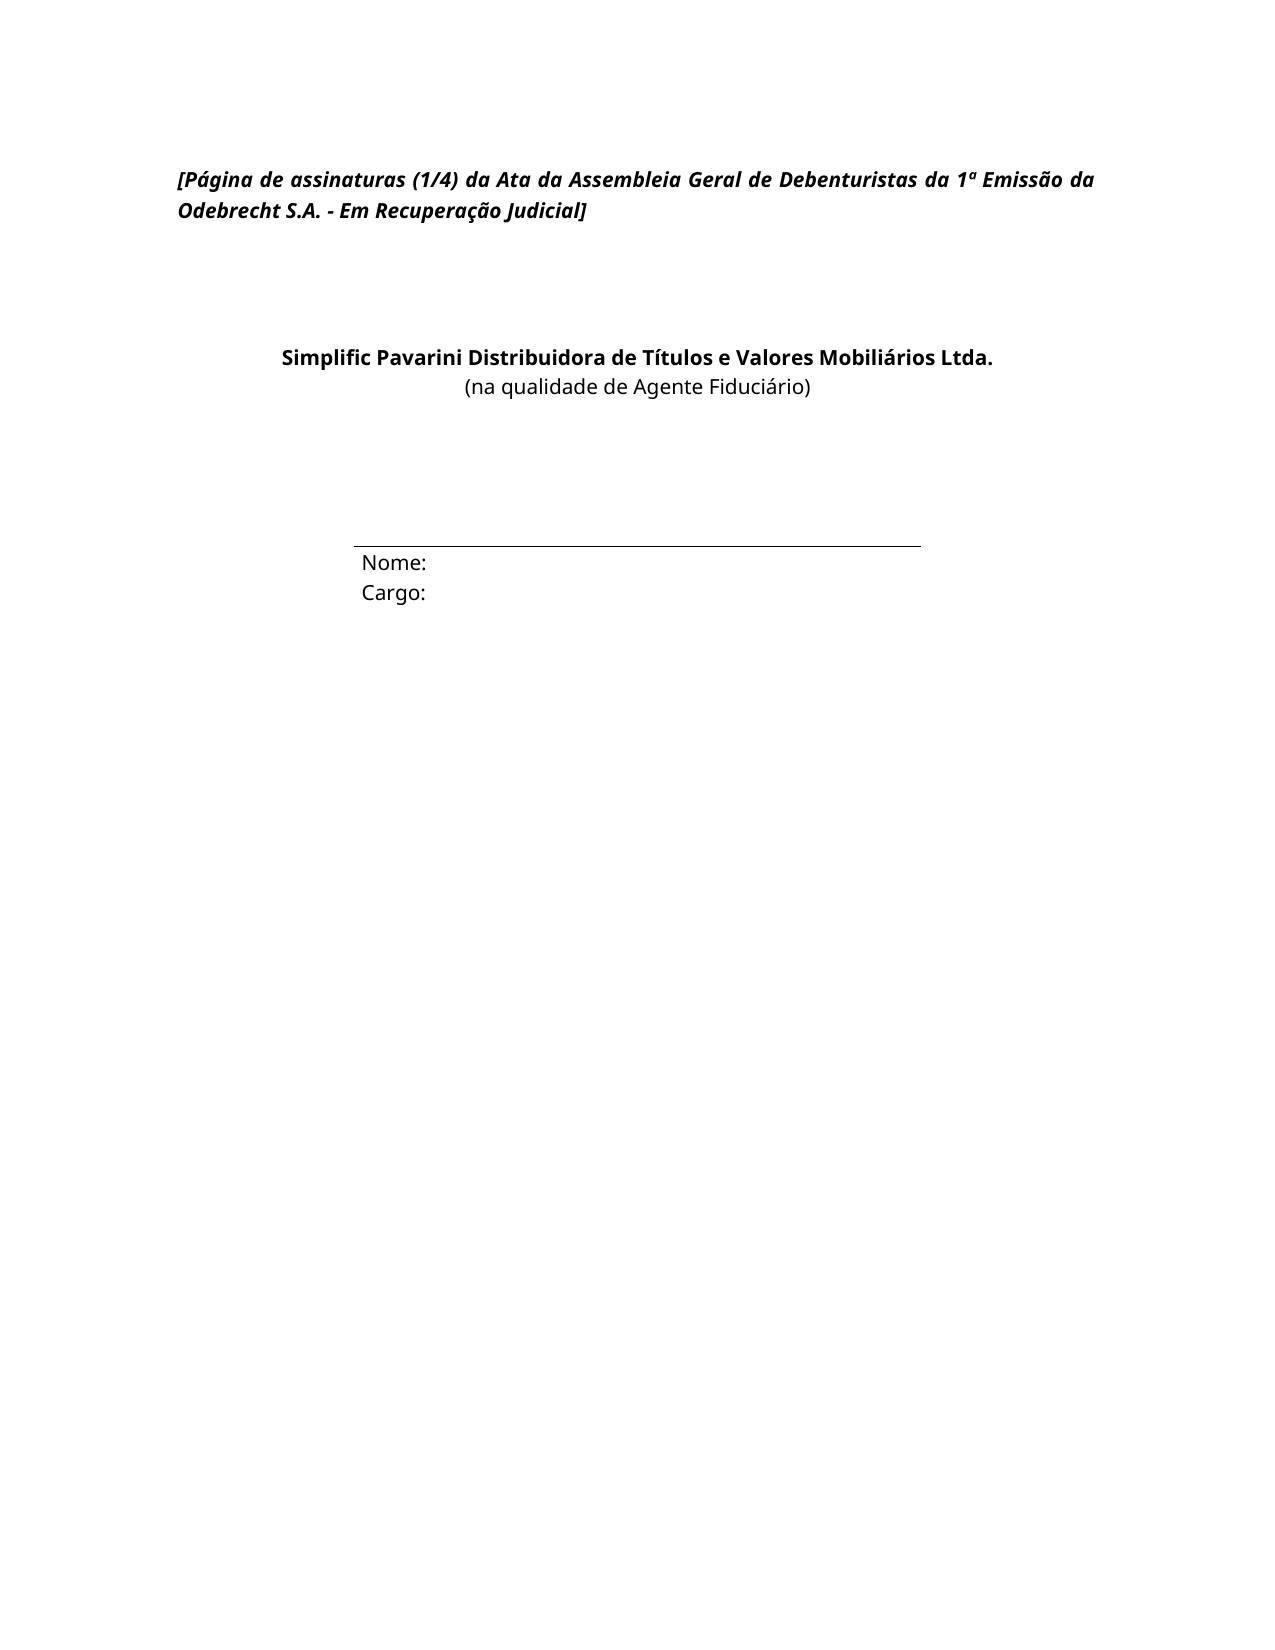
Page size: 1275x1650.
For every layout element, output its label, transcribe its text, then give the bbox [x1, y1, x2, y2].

table_header Nome: Cargo: [354, 547, 921, 606]
text [Página de assinaturas (1/4) da Ata da Assembleia Geral de Debenturistas da 1ª Emissão da Odebrecht S.A. - Em Recuperação Judicial] [177, 162, 1098, 225]
text (na qualidade de Agente Fiduciário) [177, 371, 1098, 400]
text Simplific Pavarini Distribuidora de Títulos e Valores Mobiliários Ltda. [177, 342, 1098, 371]
